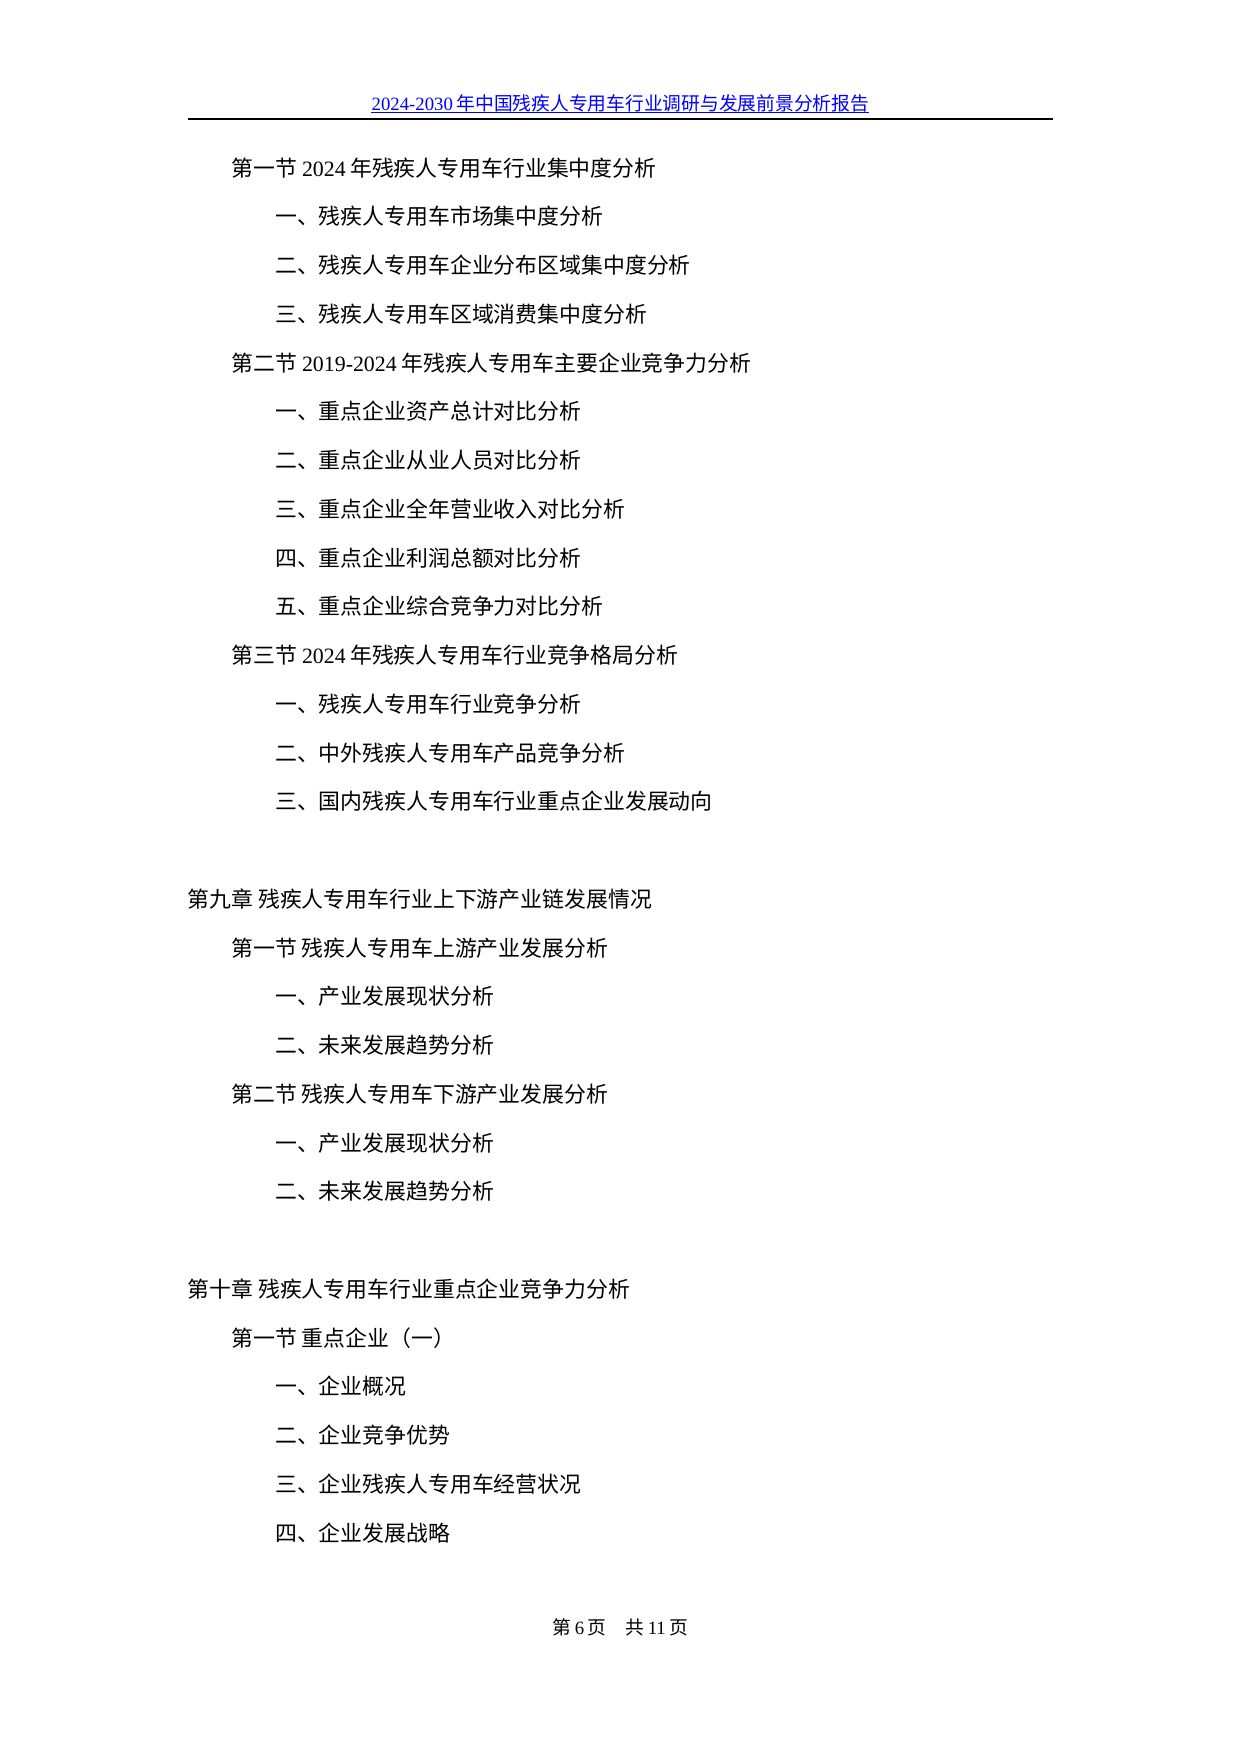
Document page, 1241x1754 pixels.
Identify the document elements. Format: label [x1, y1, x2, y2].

text [187, 150, 1053, 1548]
